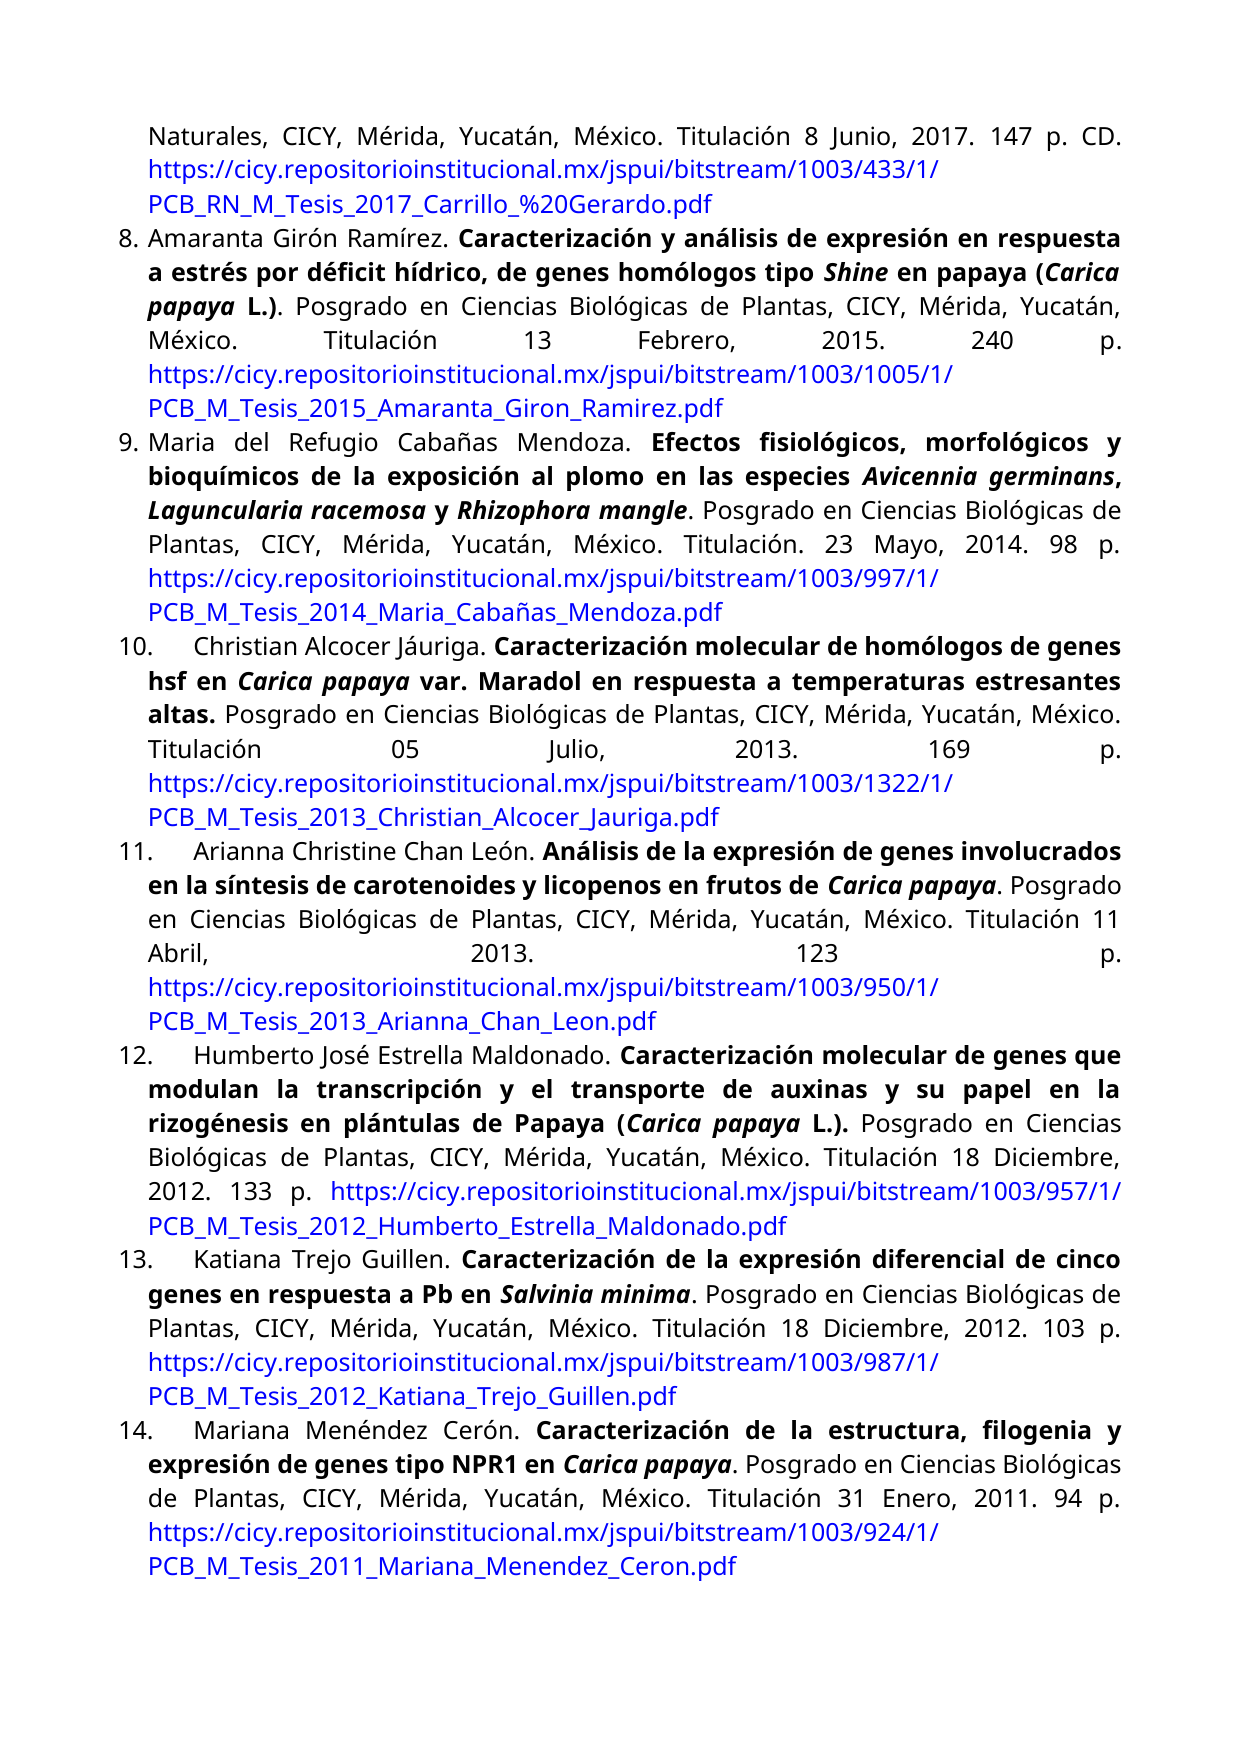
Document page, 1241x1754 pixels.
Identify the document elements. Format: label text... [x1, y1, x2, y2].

list Amaranta Girón Ramírez. Caracterización y análisis de expresión en respuesta a estrés por déficit hídrico, de genes homólogos tipo Shine en papaya (Carica papaya L.). Posgrado en Ciencias Biológicas de Plantas, CICY, Mérida, Yucatán, México. Titulación 13 Febrero, 2015. 240 p. https://cicy.repositorioinstitucional.mx/jspui/bitstream/1003/1005/1/PCB_M_Tesis_2015_Amaranta_Giron_Ramirez.pdf [118, 220, 1122, 425]
list Christian Alcocer Jáuriga. Caracterización molecular de homólogos de genes hsf en Carica papaya var. Maradol en respuesta a temperaturas estresantes altas. Posgrado en Ciencias Biológicas de Plantas, CICY, Mérida, Yucatán, México. Titulación 05 Julio, 2013. 169 p. https://cicy.repositorioinstitucional.mx/jspui/bitstream/1003/1322/1/PCB_M_Tesis_2013_Christian_Alcocer_Jauriga.pdf [118, 629, 1122, 833]
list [118, 118, 1122, 220]
list Maria del Refugio Cabañas Mendoza. Efectos fisiológicos, morfológicos y bioquímicos de la exposición al plomo en las especies Avicennia germinans, Laguncularia racemosa y Rhizophora mangle. Posgrado en Ciencias Biológicas de Plantas, CICY, Mérida, Yucatán, México. Titulación. 23 Mayo, 2014. 98 p. https://cicy.repositorioinstitucional.mx/jspui/bitstream/1003/997/1/PCB_M_Tesis_2014_Maria_Cabañas_Mendoza.pdf [118, 425, 1122, 629]
list Mariana Menéndez Cerón. Caracterización de la estructura, filogenia y expresión de genes tipo NPR1 en Carica papaya. Posgrado en Ciencias Biológicas de Plantas, CICY, Mérida, Yucatán, México. Titulación 31 Enero, 2011. 94 p. https://cicy.repositorioinstitucional.mx/jspui/bitstream/1003/924/1/PCB_M_Tesis_2011_Mariana_Menendez_Ceron.pdf [118, 1412, 1122, 1583]
list Humberto José Estrella Maldonado. Caracterización molecular de genes que modulan la transcripción y el transporte de auxinas y su papel en la rizogénesis en plántulas de Papaya (Carica papaya L.). Posgrado en Ciencias Biológicas de Plantas, CICY, Mérida, Yucatán, México. Titulación 18 Diciembre, 2012. 133 p. https://cicy.repositorioinstitucional.mx/jspui/bitstream/1003/957/1/PCB_M_Tesis_2012_Humberto_Estrella_Maldonado.pdf [118, 1038, 1122, 1242]
list Katiana Trejo Guillen. Caracterización de la expresión diferencial de cinco genes en respuesta a Pb en Salvinia minima. Posgrado en Ciencias Biológicas de Plantas, CICY, Mérida, Yucatán, México. Titulación 18 Diciembre, 2012. 103 p. https://cicy.repositorioinstitucional.mx/jspui/bitstream/1003/987/1/PCB_M_Tesis_2012_Katiana_Trejo_Guillen.pdf [118, 1242, 1122, 1412]
list Arianna Christine Chan León. Análisis de la expresión de genes involucrados en la síntesis de carotenoides y licopenos en frutos de Carica papaya. Posgrado en Ciencias Biológicas de Plantas, CICY, Mérida, Yucatán, México. Titulación 11 Abril, 2013. 123 p. https://cicy.repositorioinstitucional.mx/jspui/bitstream/1003/950/1/PCB_M_Tesis_2013_Arianna_Chan_Leon.pdf [118, 833, 1122, 1038]
